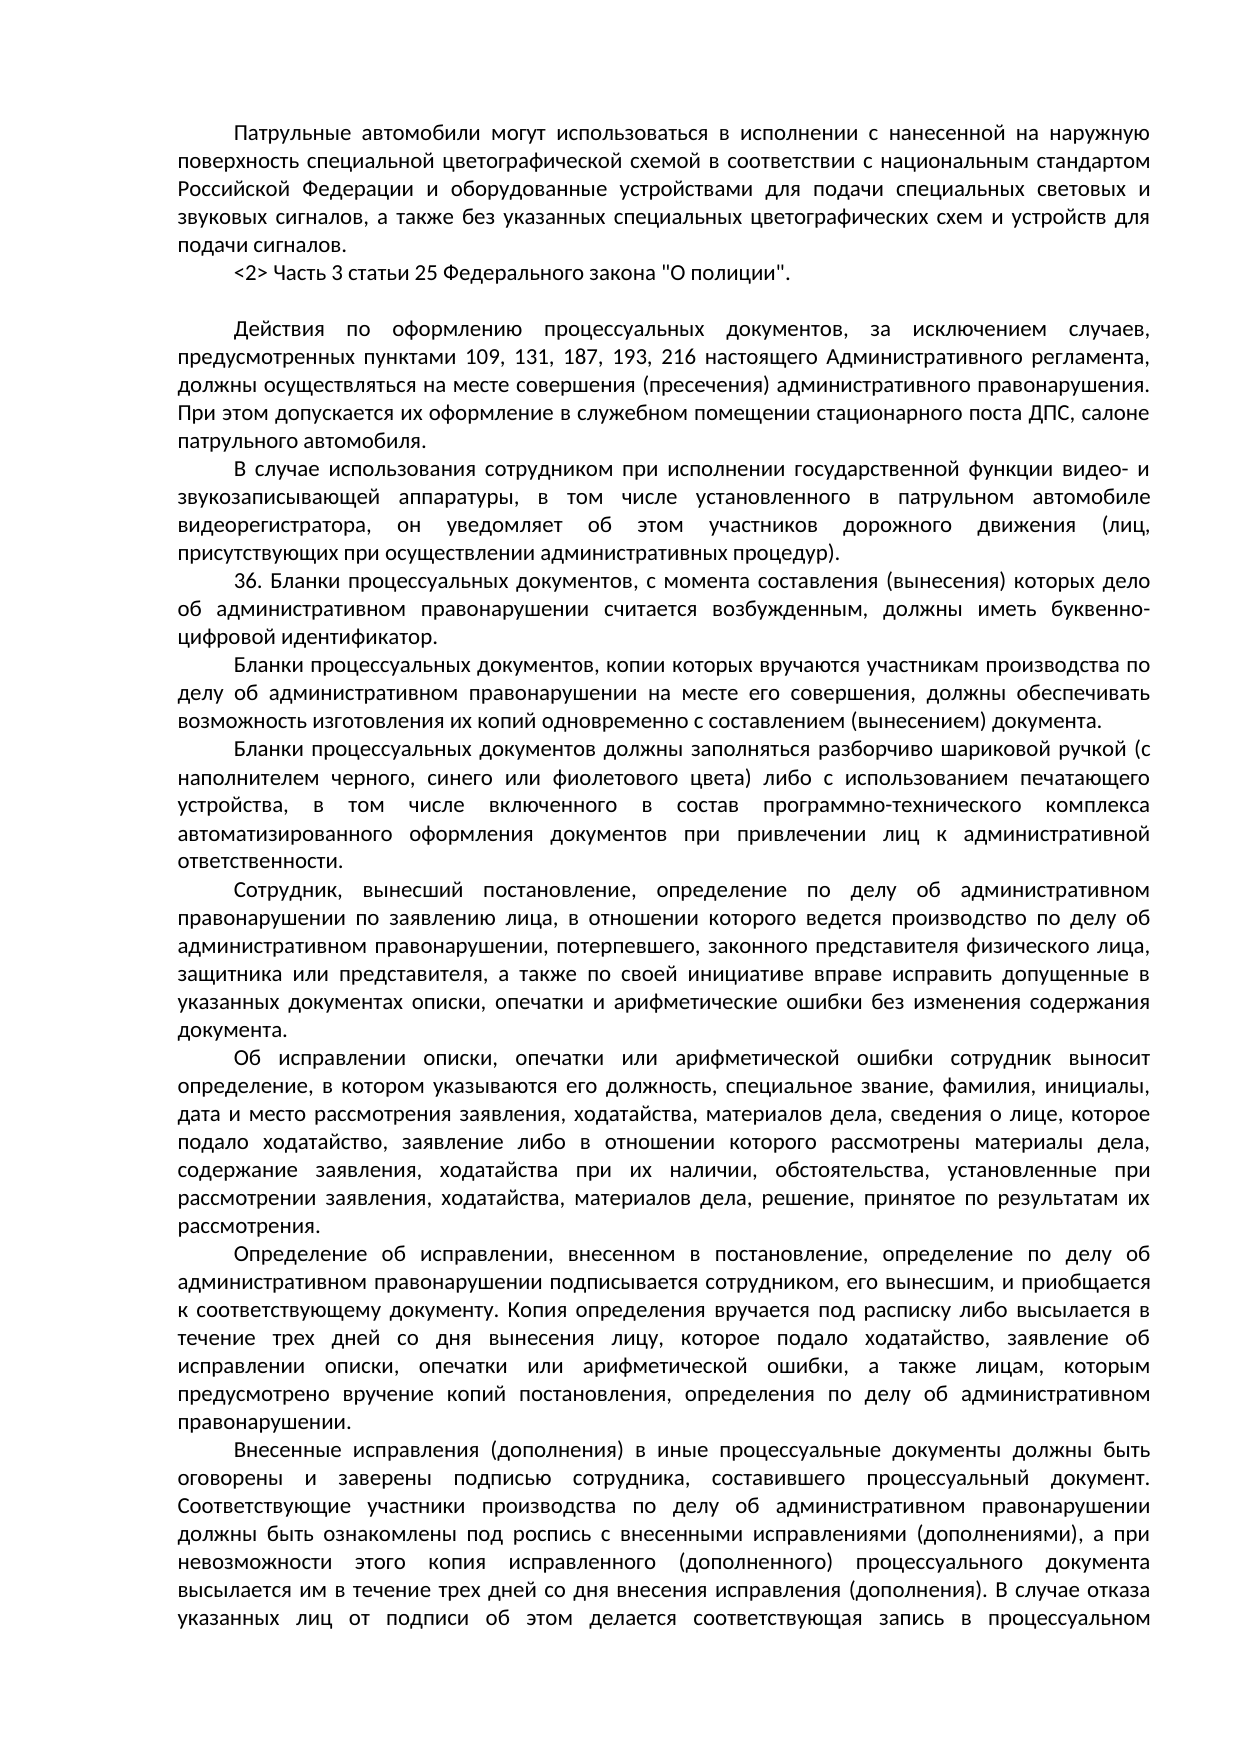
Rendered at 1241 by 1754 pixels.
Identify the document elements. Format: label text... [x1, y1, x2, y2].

text <2> Часть 3 статьи 25 Федерального закона "О полиции". [177, 258, 1152, 286]
text Бланки процессуальных документов, копии которых вручаются участникам производства по делу об административном правонарушении на месте его совершения, должны обеспечивать возможность изготовления их копий одновременно с составлением (вынесением) документа. [177, 651, 1152, 734]
text 36. Бланки процессуальных документов, с момента составления (вынесения) которых дело об административном правонарушении считается возбужденным, должны иметь буквенно-цифровой идентификатор. [177, 566, 1152, 651]
text Бланки процессуальных документов должны заполняться разборчиво шариковой ручкой (с наполнителем черного, синего или фиолетового цвета) либо с использованием печатающего устройства, в том числе включенного в состав программно-технического комплекса автоматизированного оформления документов при привлечении лиц к административной ответственности. [177, 734, 1152, 875]
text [177, 1435, 1152, 1631]
text Об исправлении описки, опечатки или арифметической ошибки сотрудник выносит определение, в котором указываются его должность, специальное звание, фамилия, инициалы, дата и место рассмотрения заявления, ходатайства, материалов дела, сведения о лице, которое подало ходатайство, заявление либо в отношении которого рассмотрены материалы дела, содержание заявления, ходатайства при их наличии, обстоятельства, установленные при рассмотрении заявления, ходатайства, материалов дела, решение, принятое по результатам их рассмотрения. [177, 1043, 1152, 1239]
text Действия по оформлению процессуальных документов, за исключением случаев, предусмотренных пунктами 109, 131, 187, 193, 216 настоящего Административного регламента, должны осуществляться на месте совершения (пресечения) административного правонарушения. При этом допускается их оформление в служебном помещении стационарного поста ДПС, салоне патрульного автомобиля. [177, 314, 1152, 454]
text Определение об исправлении, внесенном в постановление, определение по делу об административном правонарушении подписывается сотрудником, его вынесшим, и приобщается к соответствующему документу. Копия определения вручается под расписку либо высылается в течение трех дней со дня вынесения лицу, которое подало ходатайство, заявление об исправлении описки, опечатки или арифметической ошибки, а также лицам, которым предусмотрено вручение копий постановления, определения по делу об административном правонарушении. [177, 1239, 1152, 1435]
text В случае использования сотрудником при исполнении государственной функции видео- и звукозаписывающей аппаратуры, в том числе установленного в патрульном автомобиле видеорегистратора, он уведомляет об этом участников дорожного движения (лиц, присутствующих при осуществлении административных процедур). [177, 454, 1152, 566]
text Патрульные автомобили могут использоваться в исполнении с нанесенной на наружную поверхность специальной цветографической схемой в соответствии с национальным стандартом Российской Федерации и оборудованные устройствами для подачи специальных световых и звуковых сигналов, а также без указанных специальных цветографических схем и устройств для подачи сигналов. [177, 118, 1152, 258]
text Сотрудник, вынесший постановление, определение по делу об административном правонарушении по заявлению лица, в отношении которого ведется производство по делу об административном правонарушении, потерпевшего, законного представителя физического лица, защитника или представителя, а также по своей инициативе вправе исправить допущенные в указанных документах описки, опечатки и арифметические ошибки без изменения содержания документа. [177, 875, 1152, 1043]
